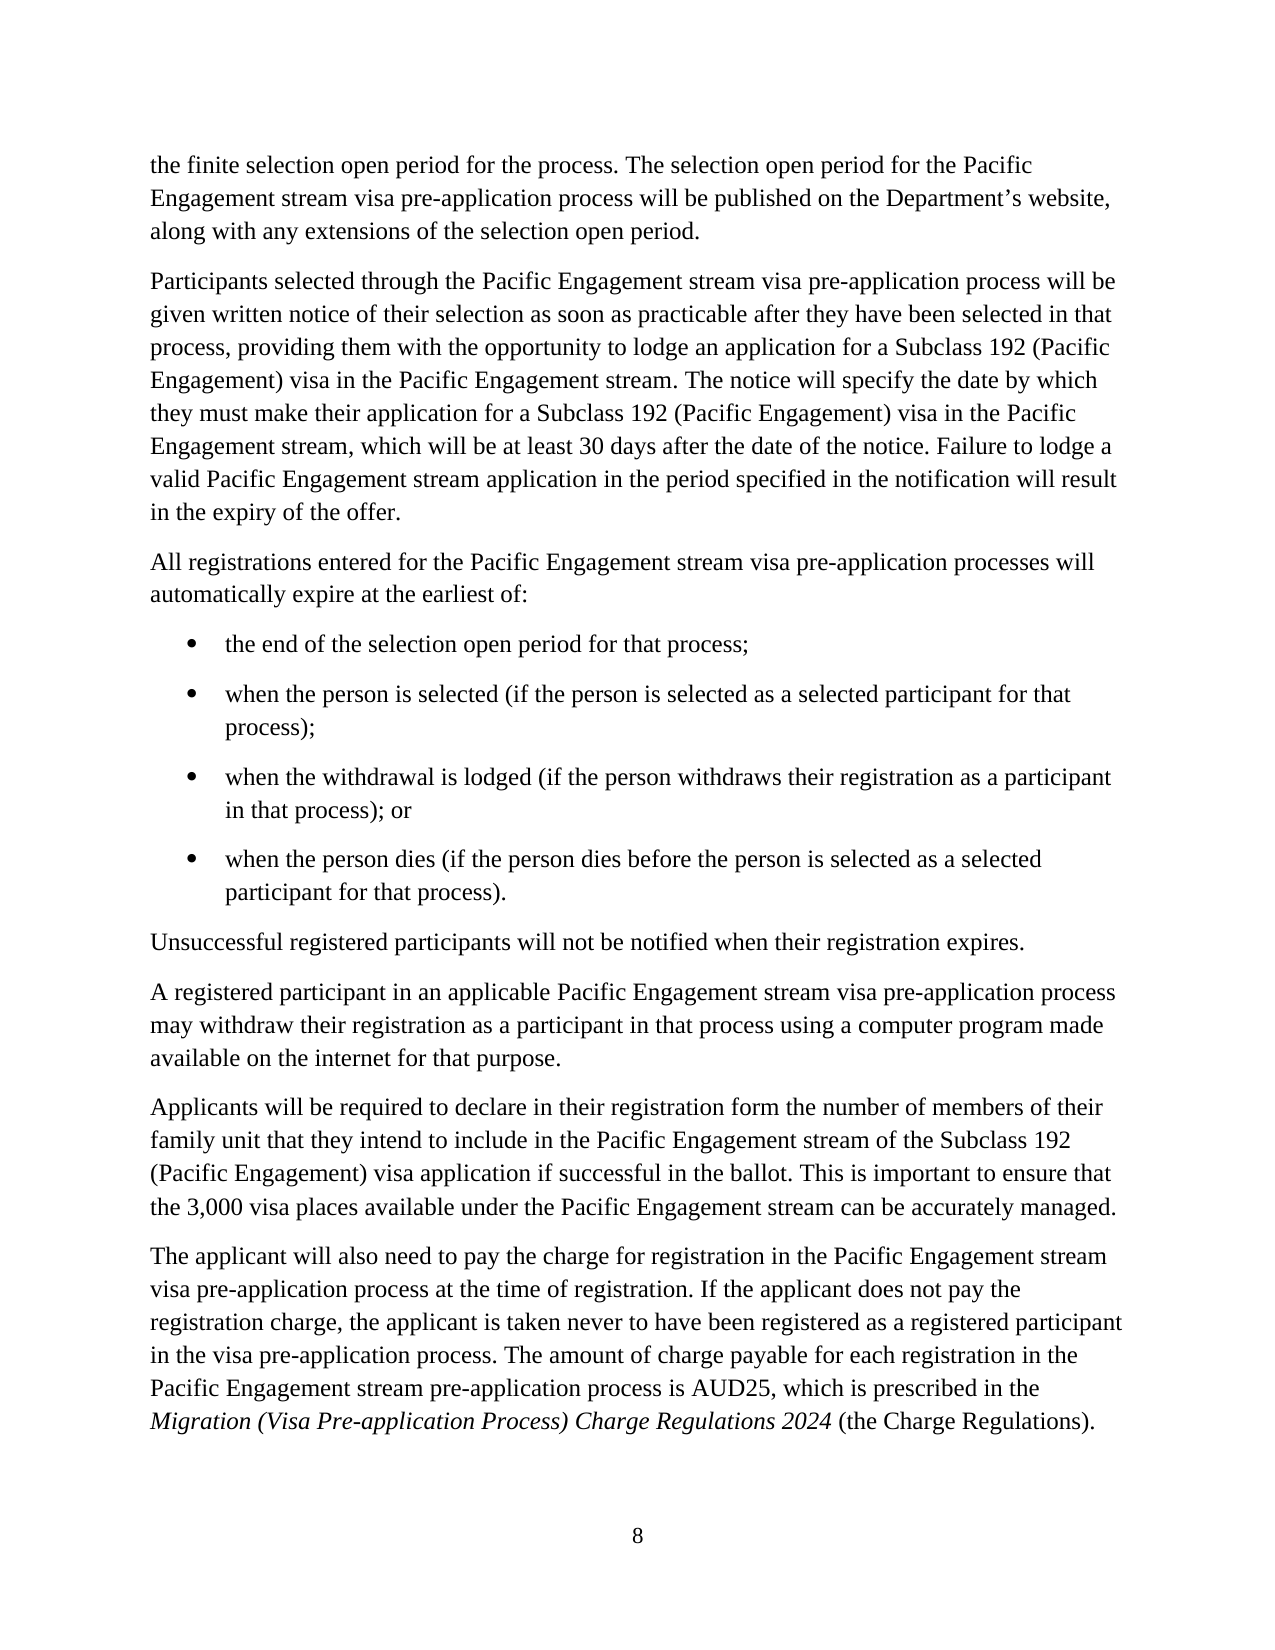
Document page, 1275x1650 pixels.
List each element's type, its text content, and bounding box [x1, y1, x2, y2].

list when the person is selected (if the person is selected as a selected participant for that process); [187, 679, 1125, 741]
text Applicants will be required to declare in their registration form the number of members of their family unit that they intend to include in the Pacific Engagement stream of the Subclass 192 (Pacific Engagement) visa application if successful in the ballot. This is important to ensure that the 3,000 visa places available under the Pacific Engagement stream can be accurately managed. [150, 1092, 1125, 1220]
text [150, 150, 1125, 245]
list when the person dies (if the person dies before the person is selected as a selected participant for that process). [187, 844, 1125, 906]
list the end of the selection open period for that process; [187, 629, 1125, 658]
text Unsuccessful registered participants will not be notified when their registration expires. [150, 927, 1125, 956]
list when the withdrawal is lodged (if the person withdraws their registration as a participant in that process); or [187, 762, 1125, 823]
text A registered participant in an applicable Pacific Engagement stream visa pre-application process may withdraw their registration as a participant in that process using a computer program made available on the internet for that purpose. [150, 977, 1125, 1072]
text All registrations entered for the Pacific Engagement stream visa pre-application processes will automatically expire at the earliest of: [150, 547, 1125, 608]
text The applicant will also need to pay the charge for registration in the Pacific Engagement stream visa pre-application process at the time of registration. If the applicant does not pay the registration charge, the applicant is taken never to have been registered as a registered participant in the visa pre-application process. The amount of charge payable for each registration in the Pacific Engagement stream pre-application process is AUD25, which is prescribed in the Migration (Visa Pre-application Process) Charge Regulations 2024 (the Charge Regulations). [150, 1241, 1125, 1435]
text Participants selected through the Pacific Engagement stream visa pre-application process will be given written notice of their selection as soon as practicable after they have been selected in that process, providing them with the opportunity to lodge an application for a Subclass 192 (Pacific Engagement) visa in the Pacific Engagement stream. The notice will specify the date by which they must make their application for a Subclass 192 (Pacific Engagement) visa in the Pacific Engagement stream, which will be at least 30 days after the date of the notice. Failure to lodge a valid Pacific Engagement stream application in the period specified in the notification will result in the expiry of the offer. [150, 266, 1125, 526]
